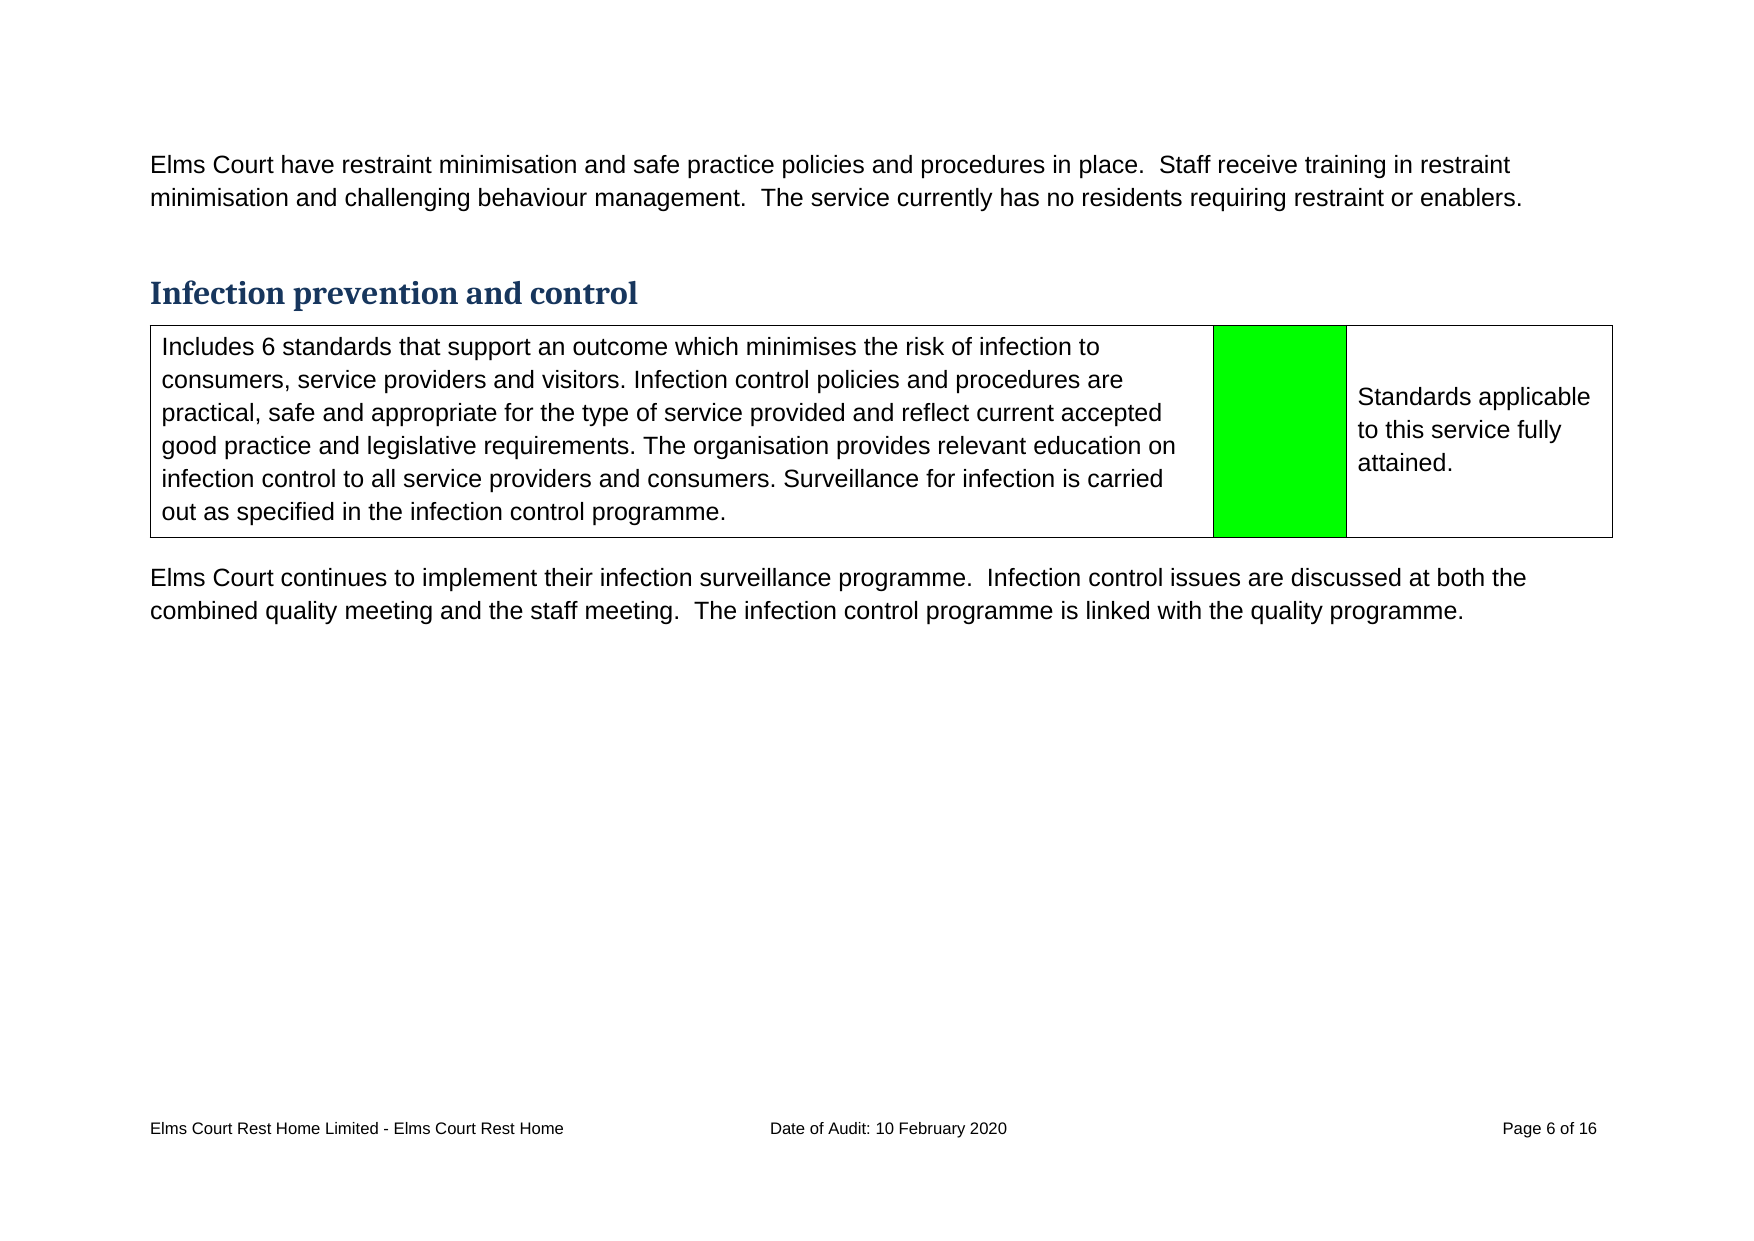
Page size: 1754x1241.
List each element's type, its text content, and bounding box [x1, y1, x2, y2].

table_header Includes 6 standards that support an outcome which minimises the risk of infection to consumers, service providers and visitors. Infection control policies and procedures are practical, safe and appropriate for the type of service provided and reflect current accepted good practice and legislative requirements. The organisation provides relevant education on infection control to all service providers and consumers. Surveillance for infection is carried out as specified in the infection control programme. [151, 326, 1213, 537]
text Elms Court continues to implement their infection surveillance programme. Infection control issues are discussed at both the combined quality meeting and the staff meeting. The infection control programme is linked with the quality programme. [150, 563, 1604, 624]
text Elms Court have restraint minimisation and safe practice policies and procedures in place. Staff receive training in restraint minimisation and challenging behaviour management. The service currently has no residents requiring restraint or enablers. [150, 150, 1604, 212]
table_header [1214, 326, 1346, 537]
table_header Standards applicable to this service fully attained. [1347, 326, 1612, 537]
subtitle Infection prevention and control [150, 274, 1604, 312]
